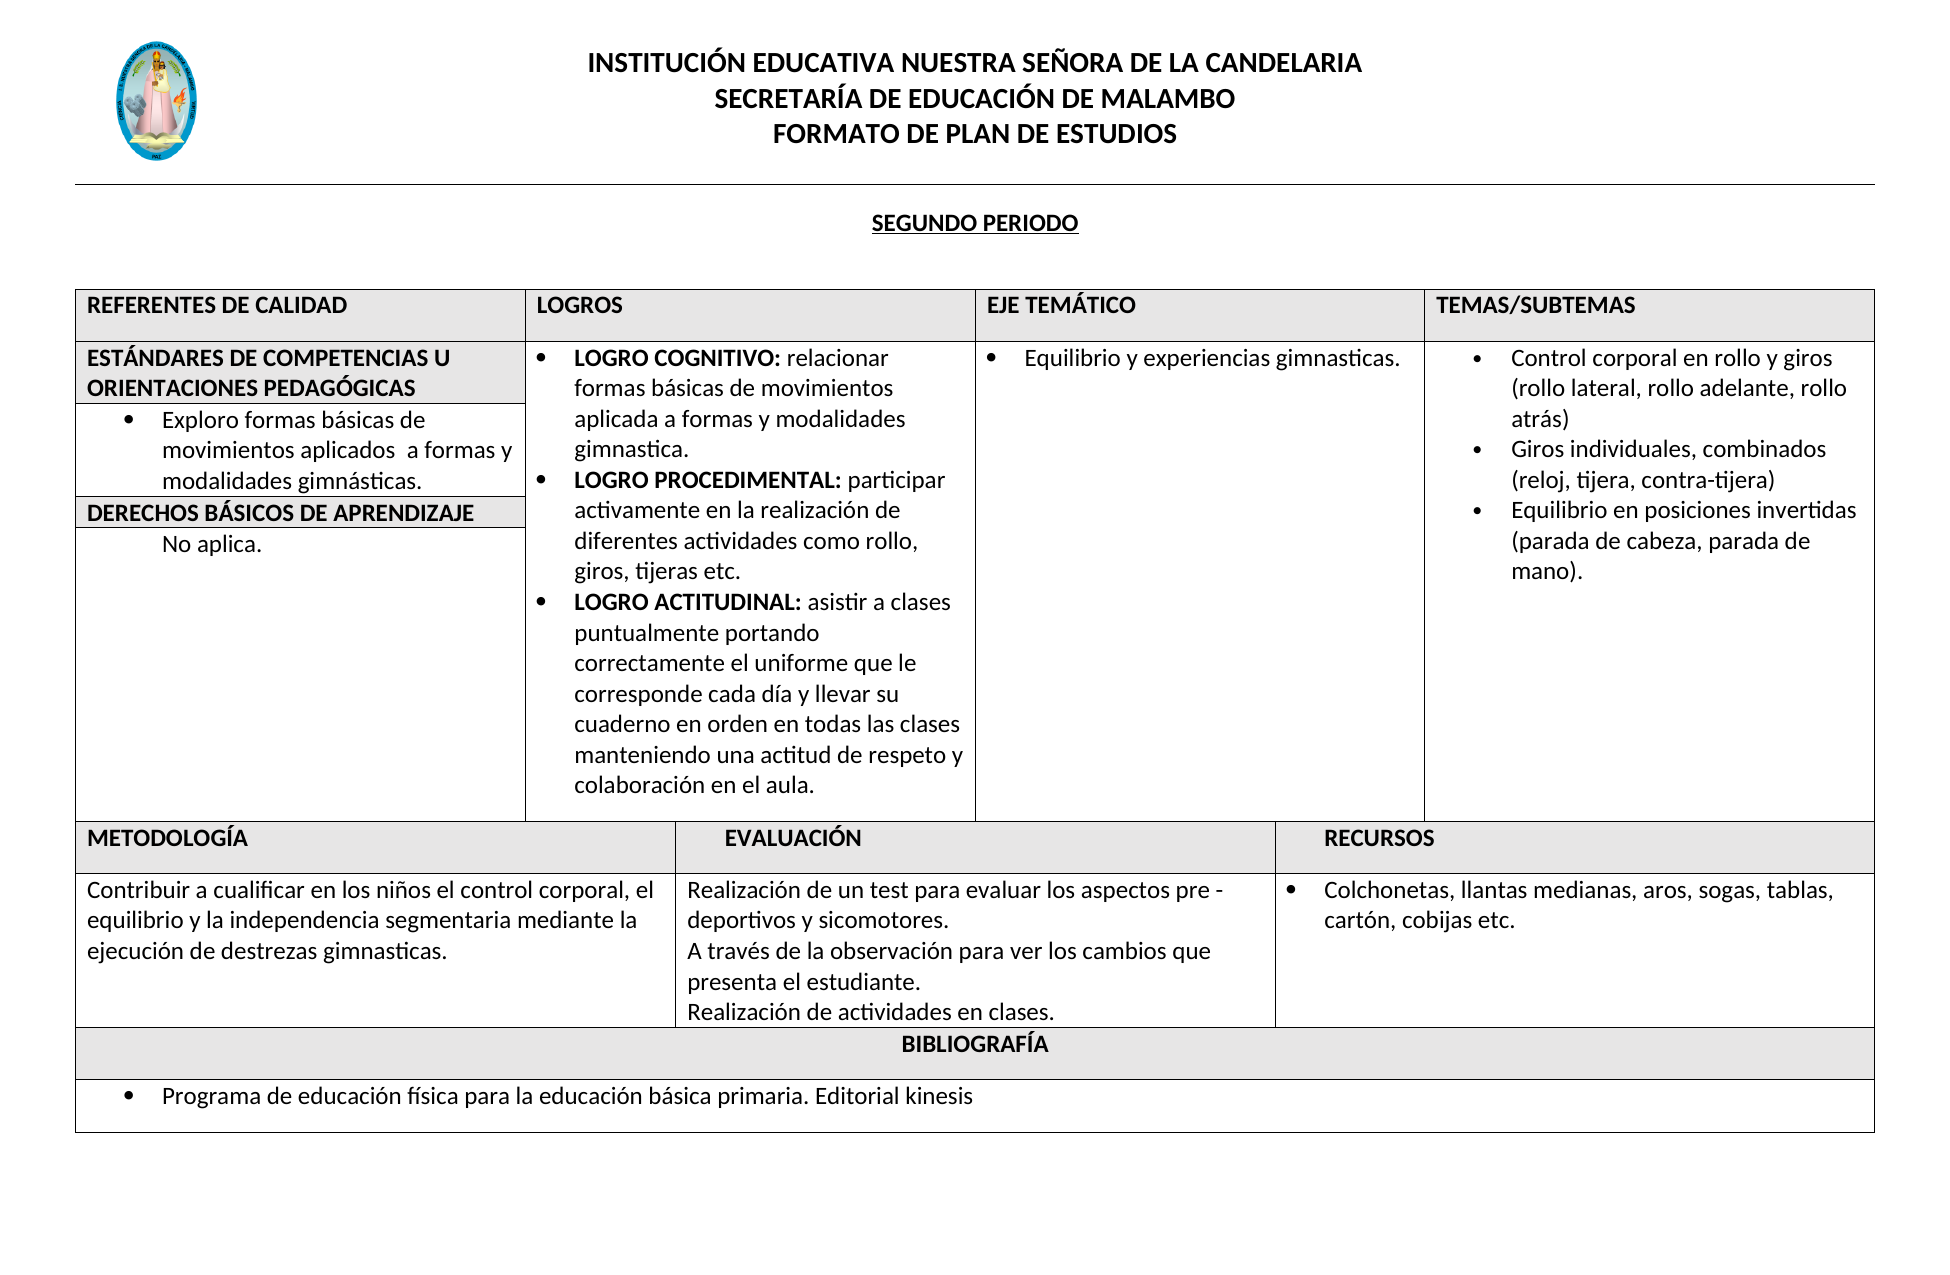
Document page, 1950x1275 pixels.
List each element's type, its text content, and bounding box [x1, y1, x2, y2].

table_cell Control corporal en rollo y giros (rollo lateral, rollo adelante, rollo atrás) Giros individuales, combinados (reloj, tijera, contra-tijera) Equilibrio en posiciones invertidas (parada de cabeza, parada de mano). [1425, 342, 1874, 821]
picture [110, 41, 203, 166]
table_cell Equilibrio y experiencias gimnasticas. [976, 342, 1424, 821]
picture [124, 49, 189, 152]
table_cell Programa de educación física para la educación básica primaria. Editorial kinesis [76, 1080, 1874, 1132]
table_header EJE TEMÁTICO [976, 290, 1424, 341]
table_cell METODOLOGÍA [76, 822, 675, 873]
table_cell RECURSOS [1276, 822, 1874, 873]
table_header TEMAS/SUBTEMAS [1425, 290, 1874, 341]
text SEGUNDO PERIODO [75, 207, 1875, 237]
table_cell Realización de un test para evaluar los aspectos pre -deportivos y sicomotores. A través de la observación para ver los cambios que presenta el estudiante. Realización de actividades en clases. [676, 874, 1275, 1027]
table_cell LOGRO COGNITIVO: relacionar formas básicas de movimientos aplicada a formas y modalidades gimnastica. LOGRO PROCEDIMENTAL: participar activamente en la realización de diferentes actividades como rollo, giros, tijeras etc. LOGRO ACTITUDINAL: asistir a clases puntualmente portando correctamente el uniforme que le corresponde cada día y llevar su cuaderno en orden en todas las clases manteniendo una actitud de respeto y colaboración en el aula. [526, 342, 975, 821]
table_header LOGROS [526, 290, 975, 341]
table_cell ESTÁNDARES DE COMPETENCIAS U ORIENTACIONES PEDAGÓGICAS [76, 342, 525, 403]
table_cell BIBLIOGRAFÍA [76, 1028, 1874, 1079]
table_cell DERECHOS BÁSICOS DE APRENDIZAJE [76, 497, 525, 527]
table_cell Contribuir a cualificar en los niños el control corporal, el equilibrio y la independencia segmentaria mediante la ejecución de destrezas gimnasticas. [76, 874, 675, 1027]
table_cell EVALUACIÓN [676, 822, 1275, 873]
table_cell No aplica. [76, 528, 525, 821]
table_header REFERENTES DE CALIDAD [76, 290, 525, 341]
table_cell Exploro formas básicas de movimientos aplicados a formas y modalidades gimnásticas. [76, 404, 525, 496]
table_cell Colchonetas, llantas medianas, aros, sogas, tablas, cartón, cobijas etc. [1276, 874, 1874, 1027]
